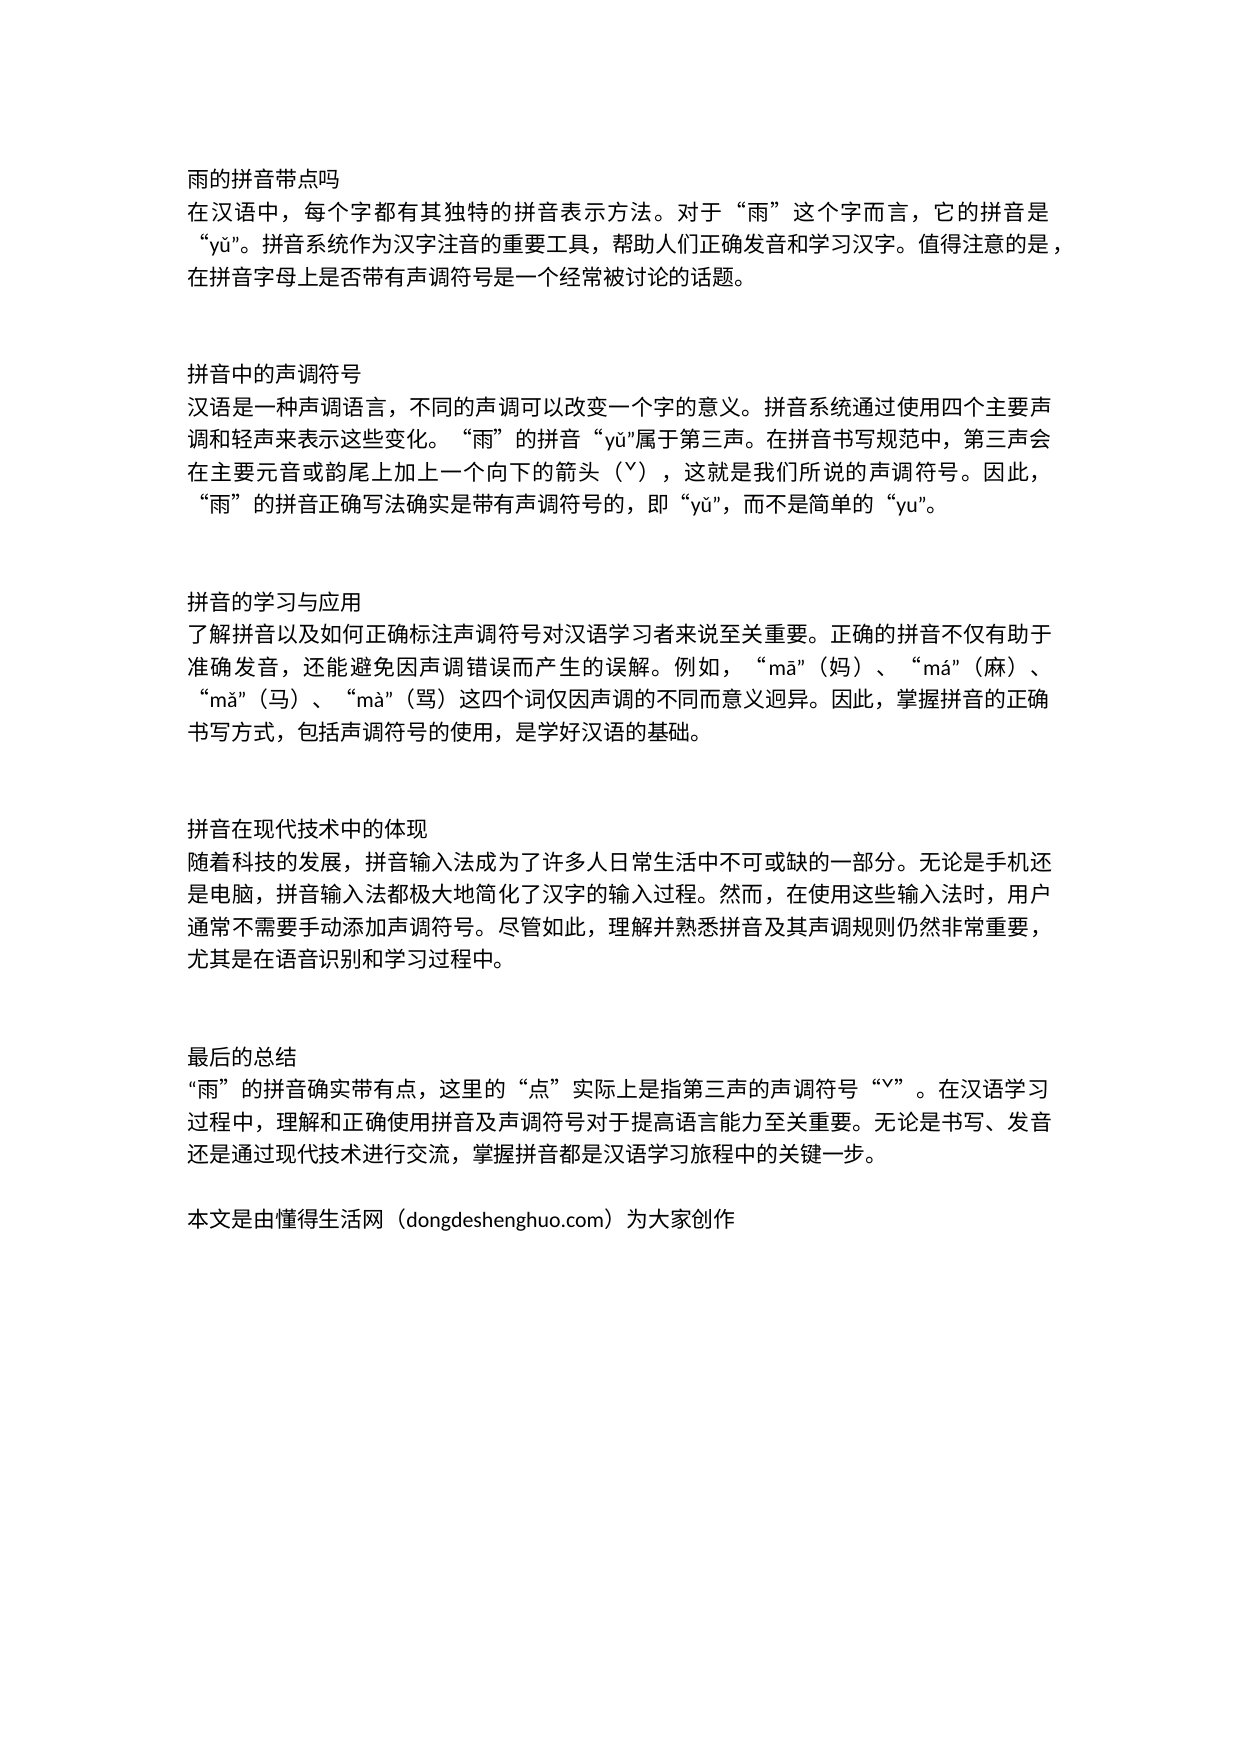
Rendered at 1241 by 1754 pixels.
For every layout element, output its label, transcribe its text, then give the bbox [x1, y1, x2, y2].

text 汉语是一种声调语言，不同的声调可以改变一个字的意义。拼音系统通过使用四个主要声调和轻声来表示这些变化。“雨”的拼音“yǔ”属于第三声。在拼音书写规范中，第三声会在主要元音或韵尾上加上一个向下的箭头（ˇ），这就是我们所说的声调符号。因此，“雨”的拼音正确写法确实是带有声调符号的，即“yǔ”，而不是简单的“yu”。 [187, 389, 1053, 519]
text 最后的总结 [187, 1039, 1053, 1072]
text 雨的拼音带点吗 [187, 162, 1053, 194]
text 拼音在现代技术中的体现 [187, 812, 1053, 844]
text 了解拼音以及如何正确标注声调符号对汉语学习者来说至关重要。正确的拼音不仅有助于准确发音，还能避免因声调错误而产生的误解。例如，“mā”（妈）、“má”（麻）、“mǎ”（马）、“mà”（骂）这四个词仅因声调的不同而意义迥异。因此，掌握拼音的正确书写方式，包括声调符号的使用，是学好汉语的基础。 [187, 617, 1053, 747]
text “雨”的拼音确实带有点，这里的“点”实际上是指第三声的声调符号“ˇ”。在汉语学习过程中，理解和正确使用拼音及声调符号对于提高语言能力至关重要。无论是书写、发音还是通过现代技术进行交流，掌握拼音都是汉语学习旅程中的关键一步。 [187, 1072, 1053, 1169]
text 拼音中的声调符号 [187, 357, 1053, 389]
text 拼音的学习与应用 [187, 584, 1053, 617]
text 随着科技的发展，拼音输入法成为了许多人日常生活中不可或缺的一部分。无论是手机还是电脑，拼音输入法都极大地简化了汉字的输入过程。然而，在使用这些输入法时，用户通常不需要手动添加声调符号。尽管如此，理解并熟悉拼音及其声调规则仍然非常重要，尤其是在语音识别和学习过程中。 [187, 844, 1053, 974]
text 本文是由懂得生活网（dongdeshenghuo.com）为大家创作 [187, 1202, 1053, 1234]
text 在汉语中，每个字都有其独特的拼音表示方法。对于“雨”这个字而言，它的拼音是“yǔ”。拼音系统作为汉字注音的重要工具，帮助人们正确发音和学习汉字。值得注意的是，在拼音字母上是否带有声调符号是一个经常被讨论的话题。 [187, 194, 1053, 292]
